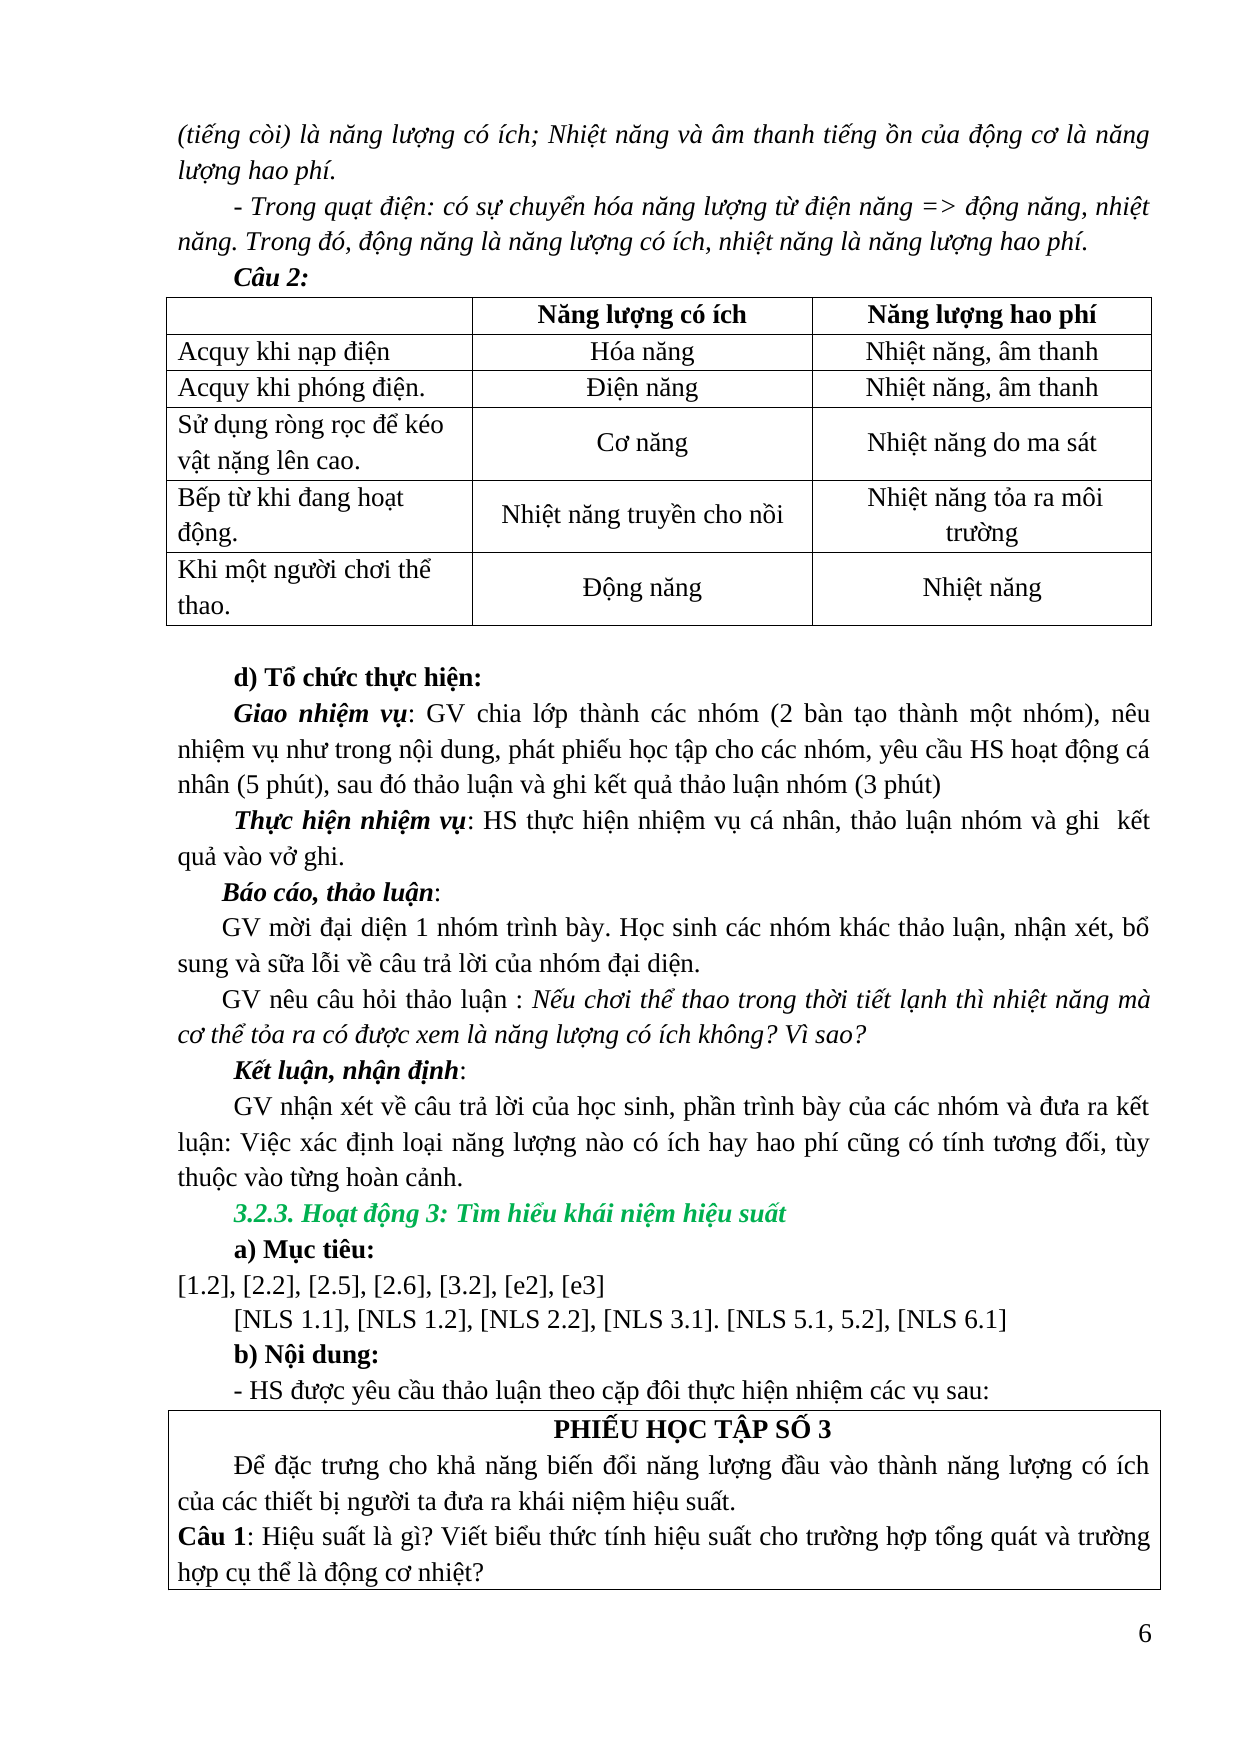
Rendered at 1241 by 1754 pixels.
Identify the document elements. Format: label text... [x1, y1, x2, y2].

table_cell Nhiệt năng [813, 553, 1151, 624]
text 3.2.3. Hoạt động 3: Tìm hiểu khái niệm hiệu suất [177, 1197, 1152, 1228]
table_cell Nhiệt năng, âm thanh [813, 371, 1151, 407]
table_cell Điện năng [473, 371, 812, 407]
table_header [167, 298, 472, 333]
text Để đặc trưng cho khả năng biến đổi năng lượng đầu vào thành năng lượng có ích của các thiết bị người ta đưa ra khái niệm hiệu suất. [169, 1446, 1160, 1516]
table_header Năng lượng có ích [473, 298, 812, 333]
text - Trong quạt điện: có sự chuyển hóa năng lượng từ điện năng => động năng, nhiệt năng. Trong đó, động năng là năng lượng có ích, nhiệt năng là năng lượng hao phí. [177, 189, 1152, 256]
table_cell Nhiệt năng do ma sát [813, 408, 1151, 479]
text [1.2], [2.2], [2.5], [2.6], [3.2], [e2], [e3] [177, 1269, 1152, 1300]
text Câu 2: [177, 261, 1152, 292]
text a) Mục tiêu: [177, 1233, 1152, 1264]
table_cell Nhiệt năng tỏa ra môi trường [813, 481, 1151, 552]
text Thực hiện nhiệm vụ: HS thực hiện nhiệm vụ cá nhân, thảo luận nhóm và ghi kết quả vào vở ghi. [177, 804, 1152, 871]
table_cell Sử dụng ròng rọc để kéo vật nặng lên cao. [167, 408, 472, 479]
table_cell Khi một người chơi thể thao. [167, 553, 472, 624]
text Giao nhiệm vụ: GV chia lớp thành các nhóm (2 bàn tạo thành một nhóm), nêu nhiệm vụ như trong nội dung, phát phiếu học tập cho các nhóm, yêu cầu HS hoạt động cá nhân (5 phút), sau đó thảo luận và ghi kết quả thảo luận nhóm (3 phút) [177, 697, 1152, 800]
text GV nhận xét về câu trả lời của học sinh, phần trình bày của các nhóm và đưa ra kết luận: Việc xác định loại năng lượng nào có ích hay hao phí cũng có tính tương đối, tùy thuộc vào từng hoàn cảnh. [177, 1090, 1152, 1193]
text b) Nội dung: [177, 1339, 1152, 1370]
text GV nêu câu hỏi thảo luận : Nếu chơi thể thao trong thời tiết lạnh thì nhiệt năng mà cơ thể tỏa ra có được xem là năng lượng có ích không? Vì sao? [177, 983, 1152, 1050]
text Báo cáo, thảo luận: [177, 876, 1152, 907]
text - HS được yêu cầu thảo luận theo cặp đôi thực hiện nhiệm các vụ sau: [177, 1374, 1152, 1406]
table_cell Hóa năng [473, 335, 812, 370]
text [177, 118, 1152, 185]
text [NLS 1.1], [NLS 1.2], [NLS 2.2], [NLS 3.1]. [NLS 5.1, 5.2], [NLS 6.1] [177, 1303, 1152, 1334]
table_cell Acquy khi phóng điện. [167, 371, 472, 407]
table_cell Nhiệt năng, âm thanh [813, 335, 1151, 370]
table_cell Động năng [473, 553, 812, 624]
text GV mời đại diện 1 nhóm trình bày. Học sinh các nhóm khác thảo luận, nhận xét, bổ sung và sữa lỗi về câu trả lời của nhóm đại diện. [177, 911, 1152, 978]
text Câu 1: Hiệu suất là gì? Viết biểu thức tính hiệu suất cho trường hợp tổng quát và trường hợp cụ thể là động cơ nhiệt? [169, 1517, 1160, 1589]
table_cell Acquy khi nạp điện [167, 335, 472, 370]
table_cell Nhiệt năng truyền cho nồi [473, 481, 812, 552]
text PHIẾU HỌC TẬP SỐ 3 [169, 1411, 1160, 1444]
table_header Năng lượng hao phí [813, 298, 1151, 333]
text Kết luận, nhận định: [177, 1054, 1152, 1086]
text d) Tổ chức thực hiện: [177, 661, 1152, 692]
table_cell Bếp từ khi đang hoạt động. [167, 481, 472, 552]
table_cell Cơ năng [473, 408, 812, 479]
